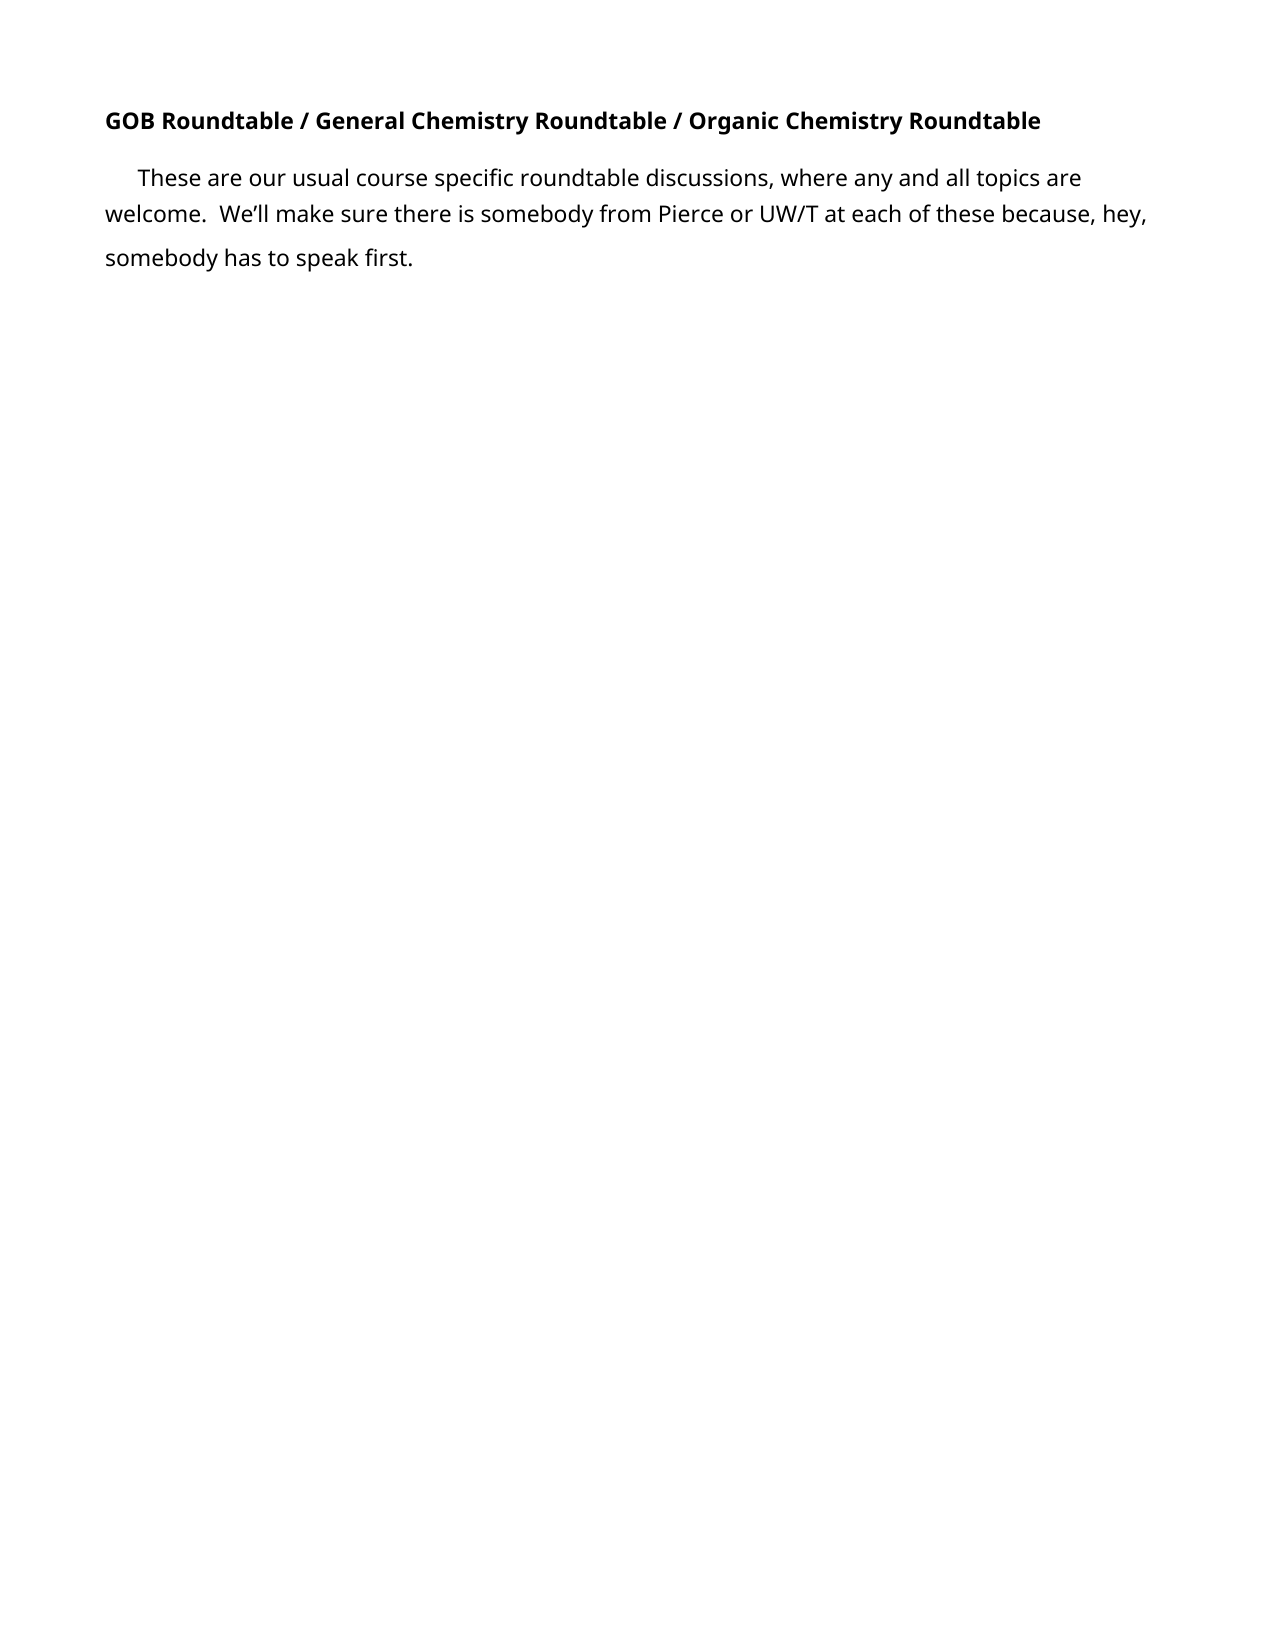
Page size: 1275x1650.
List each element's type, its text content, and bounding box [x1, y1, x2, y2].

text These are our usual course specific roundtable discussions, where any and all topics are welcome. We’ll make sure there is somebody from Pierce or UW/T at each of these because, hey, somebody has to speak first. [105, 162, 1170, 274]
text GOB Roundtable / General Chemistry Roundtable / Organic Chemistry Roundtable [105, 105, 1170, 136]
